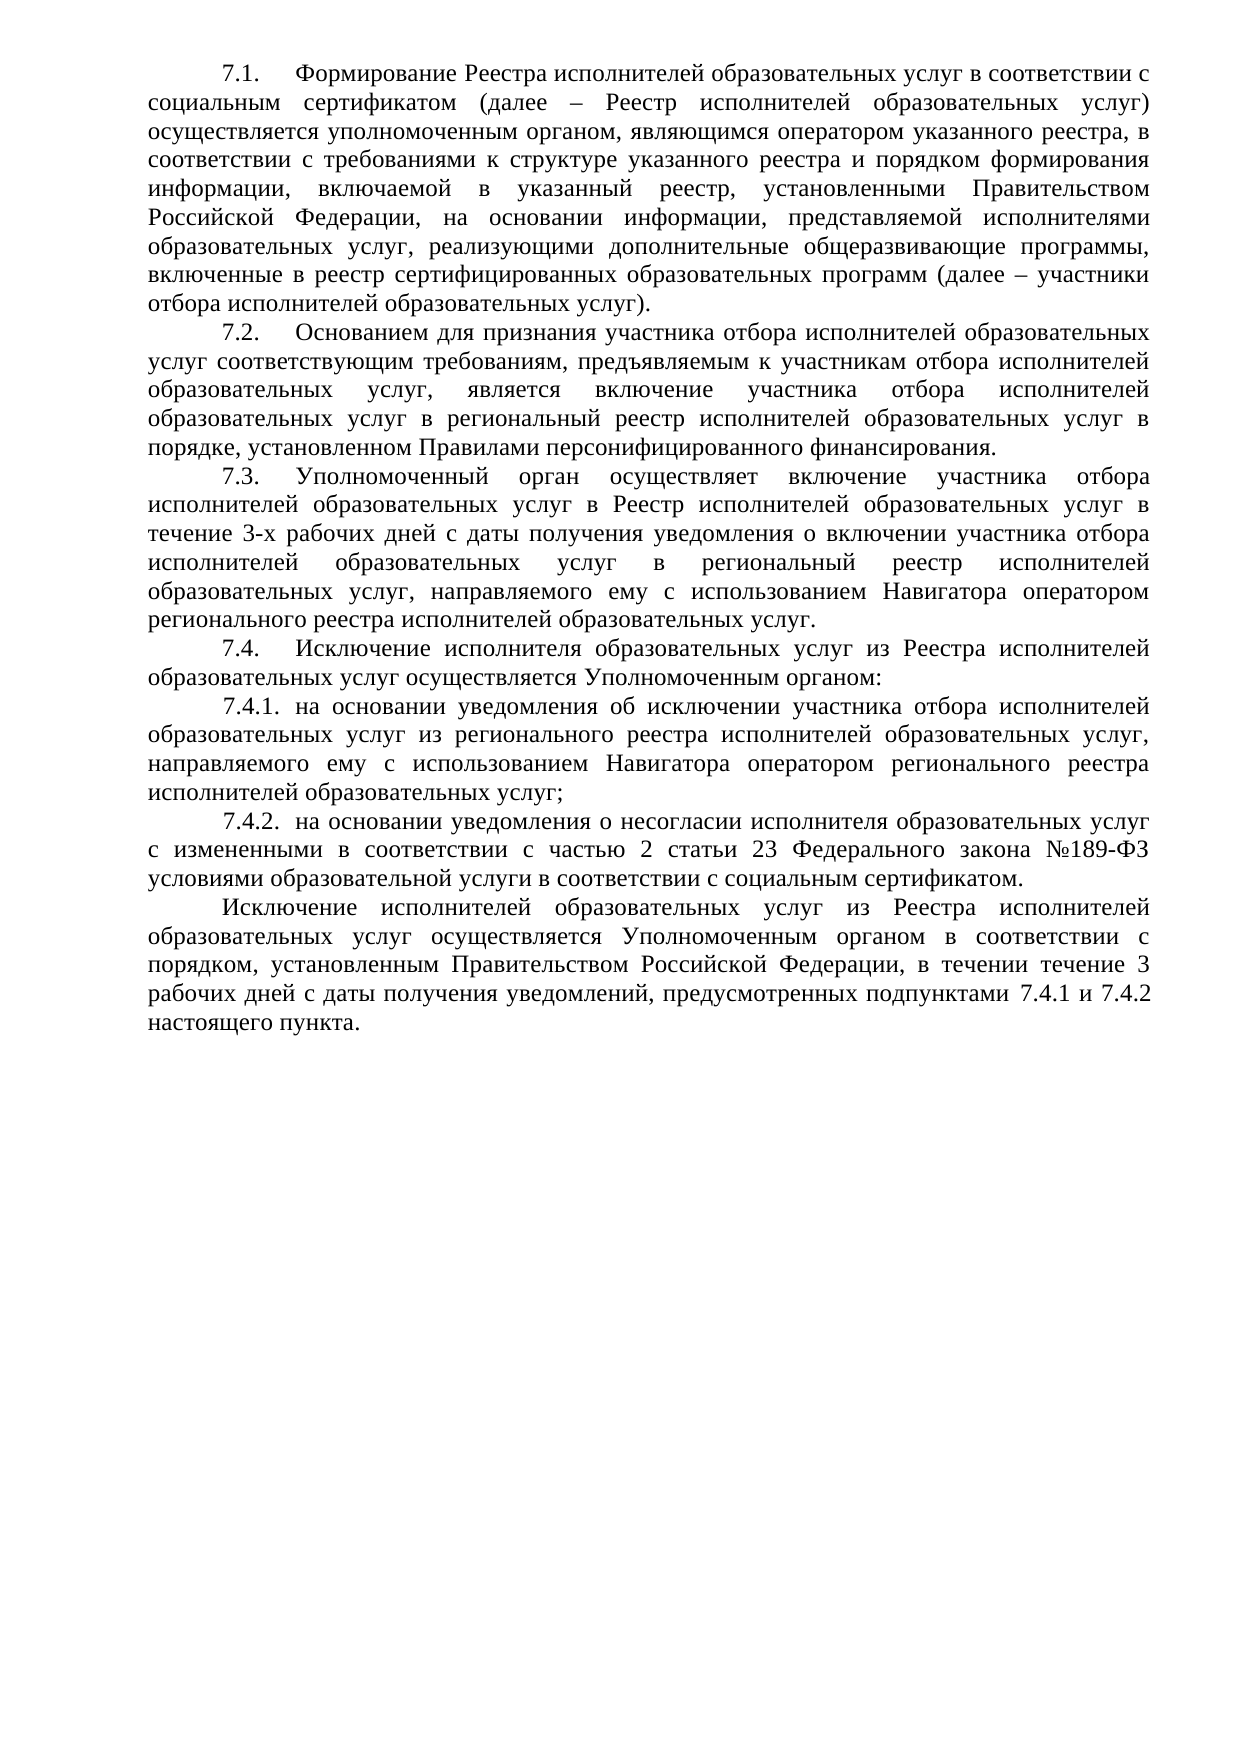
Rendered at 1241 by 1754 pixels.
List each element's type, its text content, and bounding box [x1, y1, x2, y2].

list на основании уведомления об исключении участника отбора исполнителей образовательных услуг из регионального реестра исполнителей образовательных услуг, направляемого ему с использованием Навигатора оператором регионального реестра исполнителей образовательных услуг; [148, 691, 1152, 806]
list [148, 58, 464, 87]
list Формирование Реестра исполнителей образовательных услуг в соответствии с социальным сертификатом (далее – Реестр исполнителей образовательных услуг) осуществляется уполномоченным органом, являющимся оператором указанного реестра, в соответствии с требованиями к структуре указанного реестра и порядком формирования информации, включаемой в указанный реестр, установленными Правительством Российской Федерации, на основании информации, представляемой исполнителями образовательных услуг, реализующими дополнительные общеразвивающие программы, включенные в реестр сертифицированных образовательных программ (далее – участники отбора исполнителей образовательных услуг). [148, 202, 1152, 317]
list Уполномоченный орган осуществляет включение участника отбора исполнителей образовательных услуг в Реестр исполнителей образовательных услуг в течение 3-х рабочих дней с даты получения уведомления о включении участника отбора исполнителей образовательных услуг в региональный реестр исполнителей образовательных услуг, направляемого ему с использованием Навигатора оператором регионального реестра исполнителей образовательных услуг. [148, 461, 1152, 633]
list на основании уведомления о несогласии исполнителя образовательных услуг с измененными в соответствии с частью 2 статьи 23 Федерального закона №189-ФЗ условиями образовательной услуги в соответствии с социальным сертификатом. [148, 806, 1152, 892]
list Исключение исполнителя образовательных услуг из Реестра исполнителей образовательных услуг осуществляется Уполномоченным органом: [148, 633, 1152, 691]
list Основанием для признания участника отбора исполнителей образовательных услуг соответствующим требованиям, предъявляемым к участникам отбора исполнителей образовательных услуг, является включение участника отбора исполнителей образовательных услуг в региональный реестр исполнителей образовательных услуг в порядке, установленном Правилами персонифицированного финансирования. [148, 317, 1152, 461]
text Исключение исполнителей образовательных услуг из Реестра исполнителей образовательных услуг осуществляется Уполномоченным органом в соответствии с порядком, установленным Правительством Российской Федерации, в течении течение 3 рабочих дней с даты получения уведомлений, предусмотренных подпунктами 7.4.1 и 7.4.2 настоящего пункта. [148, 892, 1152, 1036]
